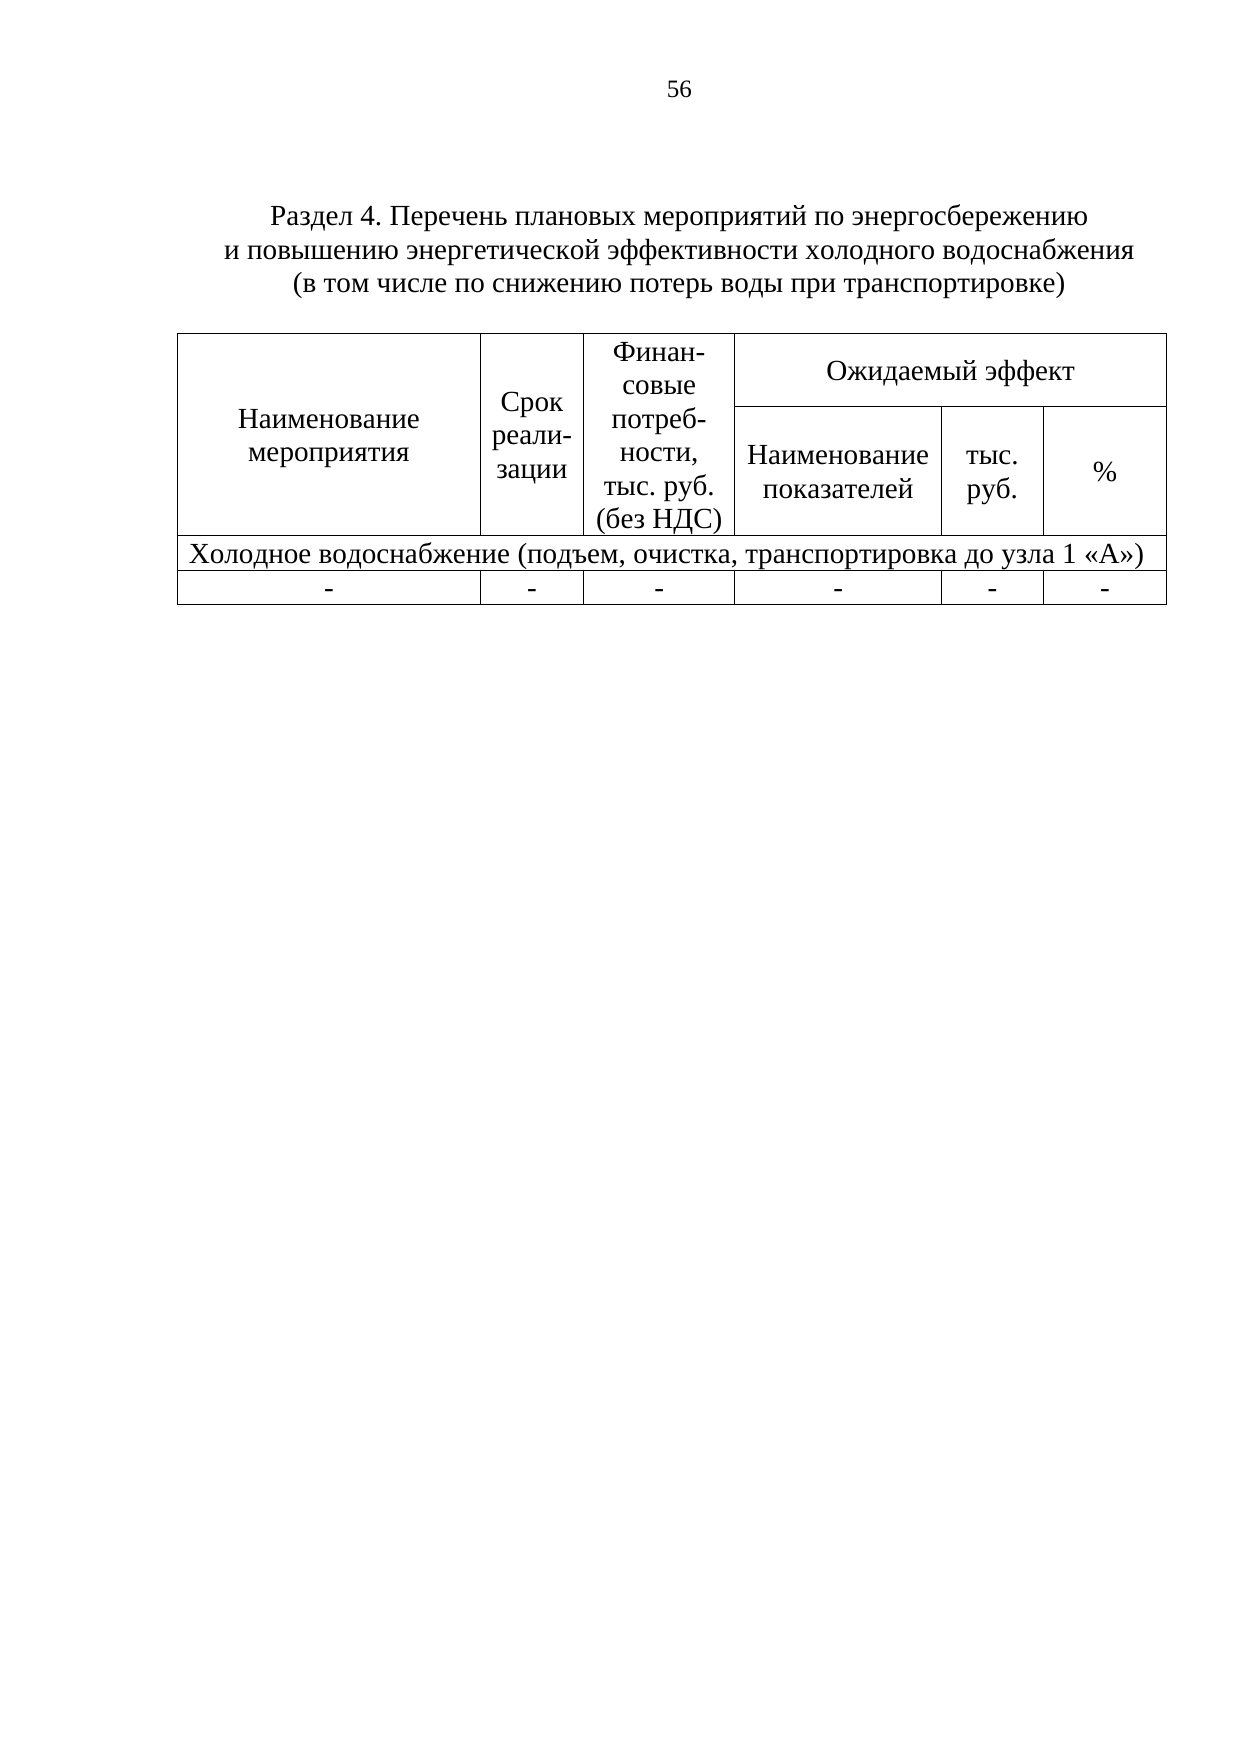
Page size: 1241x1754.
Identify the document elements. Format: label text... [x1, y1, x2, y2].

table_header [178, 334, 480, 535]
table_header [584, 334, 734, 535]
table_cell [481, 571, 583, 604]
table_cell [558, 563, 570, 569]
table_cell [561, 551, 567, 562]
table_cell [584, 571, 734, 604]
text и повышению энергетической эффективности холодного водоснабжения [177, 232, 1181, 266]
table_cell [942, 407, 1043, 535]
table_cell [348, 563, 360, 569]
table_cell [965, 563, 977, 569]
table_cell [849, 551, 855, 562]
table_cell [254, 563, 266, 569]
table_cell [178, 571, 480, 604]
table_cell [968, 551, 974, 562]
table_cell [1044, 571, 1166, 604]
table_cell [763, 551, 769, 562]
text (в том числе по снижению потерь воды при транспортировке) [177, 266, 1181, 299]
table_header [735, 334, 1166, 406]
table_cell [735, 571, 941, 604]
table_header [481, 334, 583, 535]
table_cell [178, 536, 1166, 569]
text Раздел 4. Перечень плановых мероприятий по энергосбережению [177, 198, 1181, 232]
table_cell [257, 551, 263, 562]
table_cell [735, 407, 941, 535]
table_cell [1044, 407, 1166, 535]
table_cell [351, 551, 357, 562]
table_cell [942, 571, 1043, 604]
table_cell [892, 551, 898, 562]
